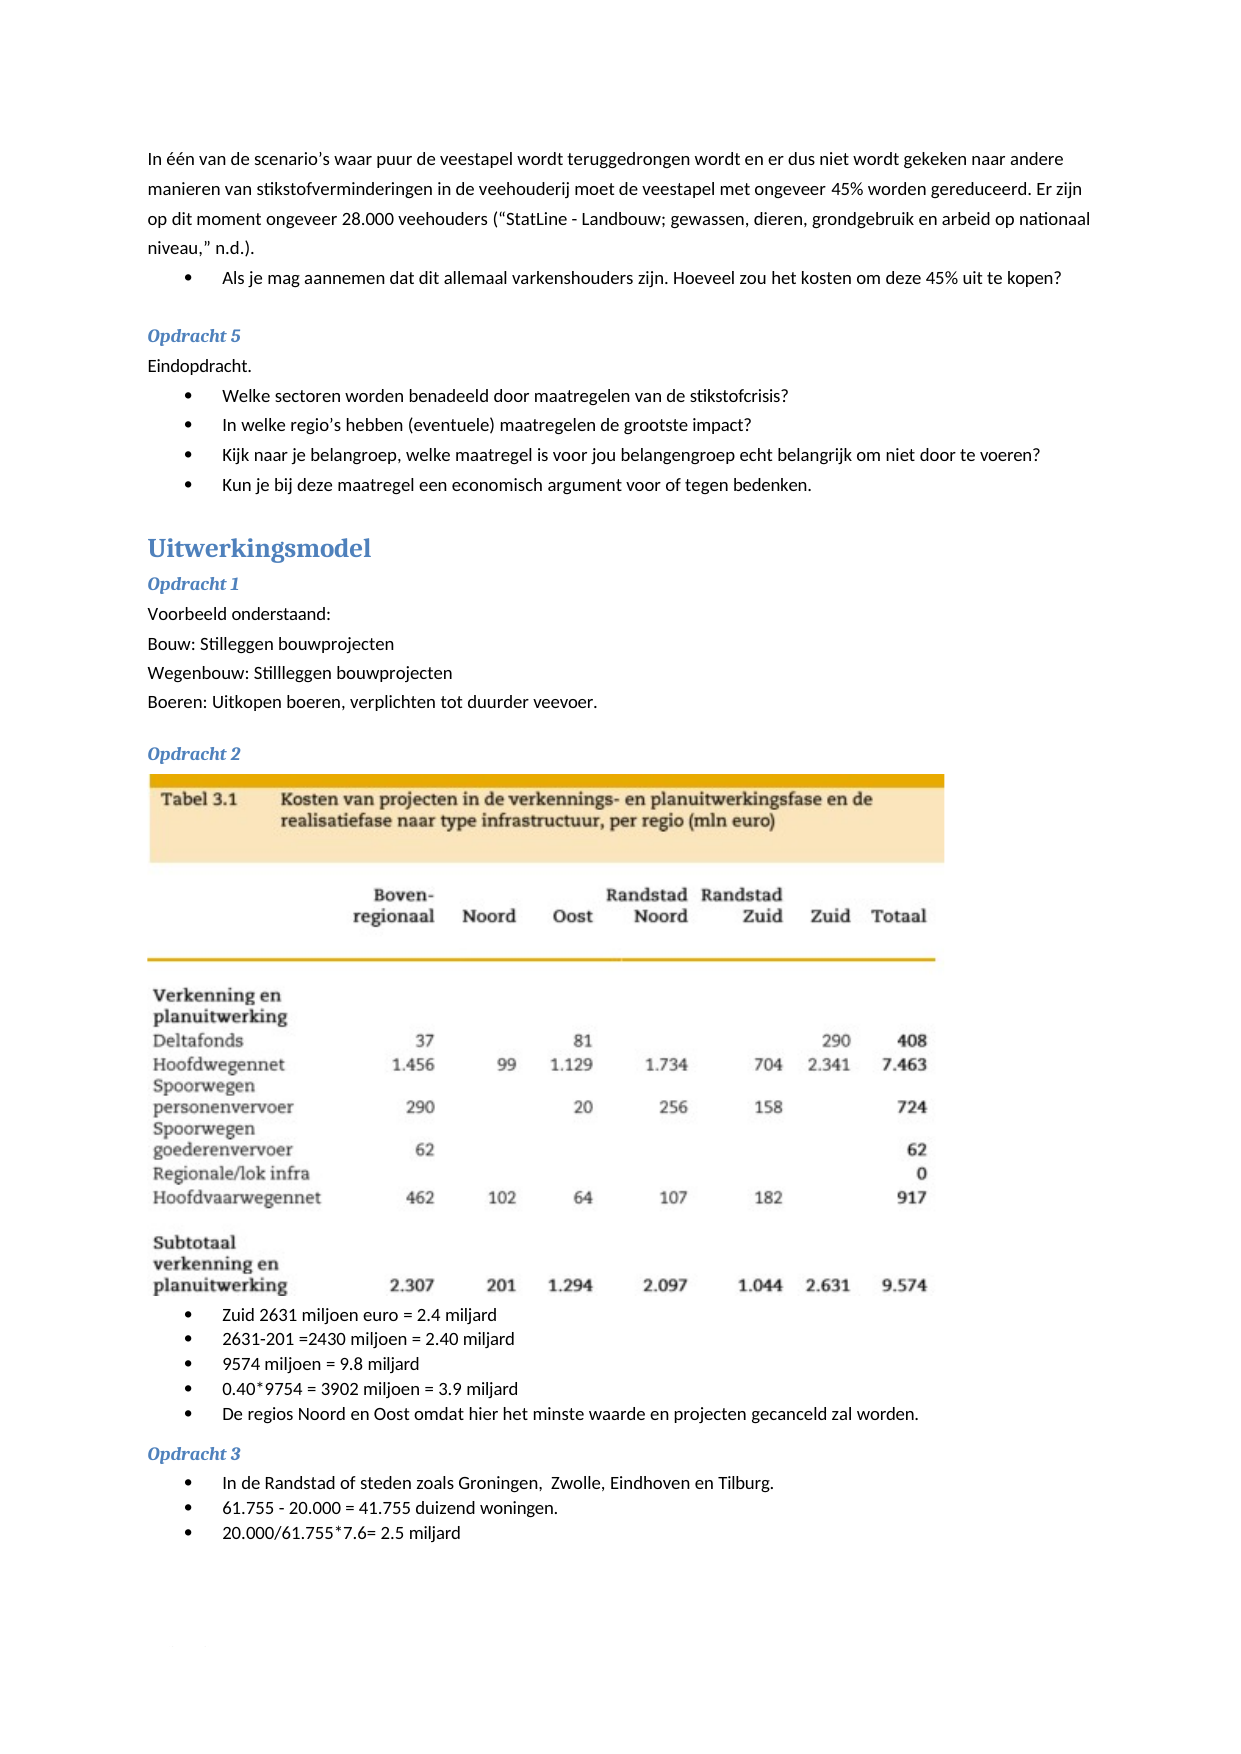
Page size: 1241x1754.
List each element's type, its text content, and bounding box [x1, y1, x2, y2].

list 0.40*9754 = 3902 miljoen = 3.9 miljard [185, 1377, 1163, 1400]
text Boeren: Uitkopen boeren, verplichten tot duurder veevoer. [147, 691, 1163, 714]
list Als je mag aannemen dat dit allemaal varkenshouders zijn. Hoeveel zou het kosten om deze 45% uit te kopen? [185, 266, 1163, 289]
list Welke sectoren worden benadeeld door maatregelen van de stikstofcrisis? [185, 384, 1163, 407]
subtitle Uitwerkingsmodel [147, 533, 1163, 564]
list De regios Noord en Oost omdat hier het minste waarde en projecten gecanceld zal worden. [185, 1402, 1163, 1425]
text Voorbeeld onderstaand: [147, 602, 1163, 624]
text In één van de scenario’s waar puur de veestapel wordt teruggedrongen wordt en er dus niet wordt gekeken naar andere manieren van stikstofverminderingen in de veehouderij moet de veestapel met ongeveer 45% worden gereduceerd. Er zijn op dit moment ongeveer 28.000 veehouders (“StatLine - Landbouw; gewassen, dieren, grondgebruik en arbeid op nationaal niveau,” n.d.). [147, 147, 1093, 259]
subtitle Opdracht 5 [147, 326, 1163, 347]
subtitle Opdracht 1 [147, 573, 1163, 595]
list 20.000/61.755*7.6= 2.5 miljard [185, 1521, 1163, 1544]
list 9574 miljoen = 9.8 miljard [185, 1352, 1163, 1375]
subtitle Opdracht 2 [147, 743, 1163, 765]
list Kun je bij deze maatregel een economisch argument voor of tegen bedenken. [185, 473, 1163, 496]
text Eindopdracht. [147, 354, 1163, 377]
list In de Randstad of steden zoals Groningen, Zwolle, Eindhoven en Tilburg. [185, 1471, 1163, 1494]
list In welke regio’s hebben (eventuele) maatregelen de grootste impact? [185, 413, 1163, 436]
list 61.755 - 20.000 = 41.755 duizend woningen. [185, 1496, 1163, 1519]
picture [147, 774, 945, 1296]
text Bouw: Stilleggen bouwprojecten Wegenbouw: Stillleggen bouwprojecten [147, 632, 494, 684]
list Kijk naar je belangroep, welke maatregel is voor jou belangengroep echt belangrijk om niet door te voeren? [185, 443, 1163, 466]
list 2631-201 =2430 miljoen = 2.40 miljard [185, 1327, 1163, 1350]
subtitle Opdracht 3 [147, 1444, 1163, 1465]
